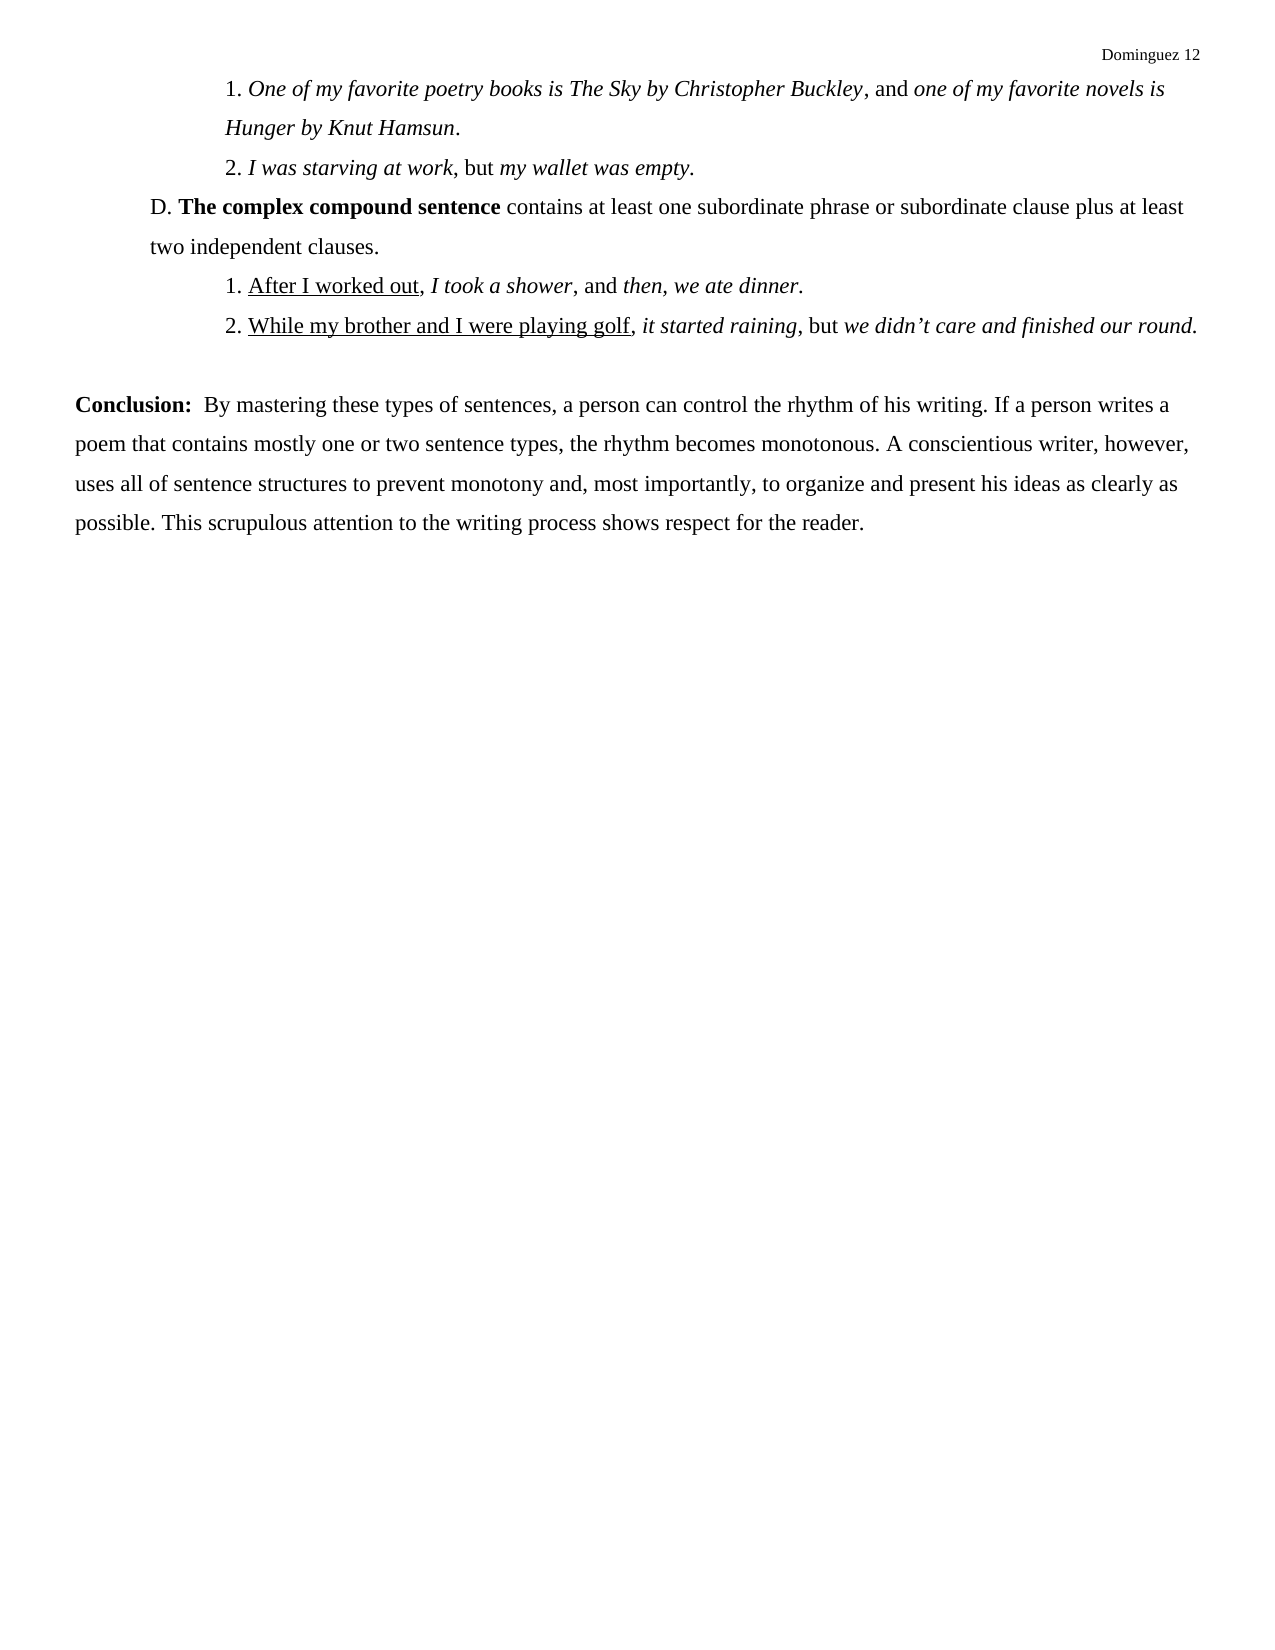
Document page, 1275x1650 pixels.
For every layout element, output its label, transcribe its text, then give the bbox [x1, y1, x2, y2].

text Conclusion: By mastering these types of sentences, a person can control the rhythm of his writing. If a person writes a poem that contains mostly one or two sentence types, the rhythm becomes monotonous. A conscientious writer, however, uses all of sentence structures to prevent monotony and, most importantly, to organize and present his ideas as clearly as possible. This scrupulous attention to the writing process shows respect for the reader. [75, 391, 1200, 536]
text 2. I was starving at work, but my wallet was empty. [225, 154, 1200, 180]
text 1. After I worked out, I took a shower, and then, we ate dinner. [150, 272, 1200, 299]
text 1. One of my favorite poetry books is The Sky by Christopher Buckley, and one of my favorite novels is Hunger by Knut Hamsun. [225, 75, 1200, 141]
text D. The complex compound sentence contains at least one subordinate phrase or subordinate clause plus at least two independent clauses. [150, 193, 1200, 259]
text 2. While my brother and I were playing golf, it started raining, but we didn’t care and finished our round. [225, 312, 1200, 338]
